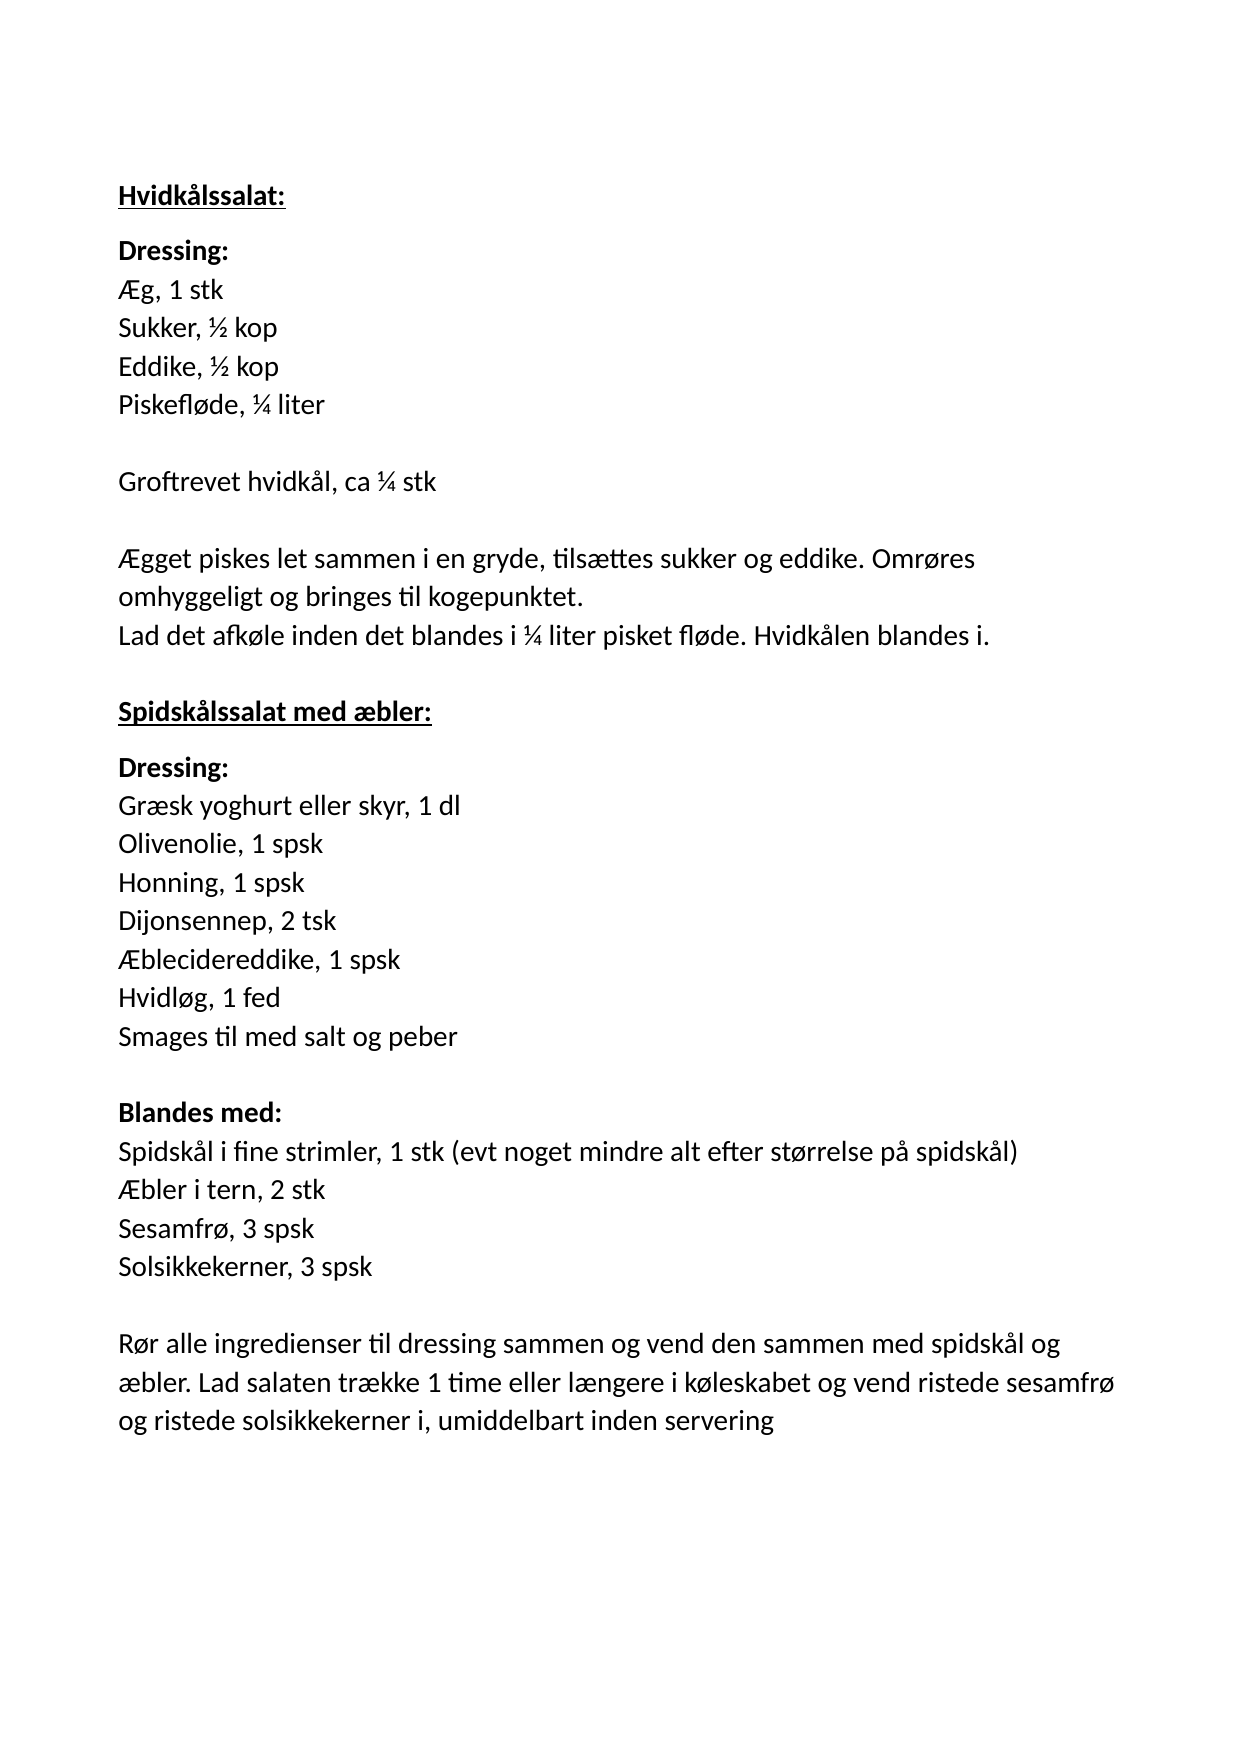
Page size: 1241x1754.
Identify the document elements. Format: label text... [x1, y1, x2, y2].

text Spidskålssalat med æbler: [118, 693, 1122, 729]
text Dressing: [118, 232, 1122, 268]
text Dijonsennep, 2 tsk [118, 902, 1122, 938]
text Hvidløg, 1 fed [118, 979, 1122, 1015]
text Smages til med salt og peber [118, 1018, 1122, 1053]
text Dressing: [118, 749, 1122, 784]
text Sukker, ½ kop [118, 309, 1122, 345]
text Æg, 1 stk [118, 271, 1122, 306]
text Groftrevet hvidkål, ca ¼ stk [118, 463, 1122, 498]
text Eddike, ½ kop [118, 348, 1122, 383]
text Olivenolie, 1 spsk [118, 826, 1122, 861]
text Solsikkekerner, 3 spsk [118, 1248, 1122, 1284]
text Spidskål i fine strimler, 1 stk (evt noget mindre alt efter størrelse på spidskål) [118, 1133, 1122, 1169]
text Lad det afkøle inden det blandes i ¼ liter pisket fløde. Hvidkålen blandes i. [118, 617, 1122, 652]
text Rør alle ingredienser til dressing sammen og vend den sammen med spidskål og æbler. Lad salaten trække 1 time eller længere i køleskabet og vend ristede sesamfrø og ristede solsikkekerner i, umiddelbart inden servering [118, 1325, 1122, 1438]
text Græsk yoghurt eller skyr, 1 dl [118, 787, 1122, 823]
text Honning, 1 spsk [118, 864, 1122, 899]
text Æbler i tern, 2 stk [118, 1171, 1122, 1207]
text Hvidkålssalat: [118, 177, 1122, 213]
text Piskefløde, ¼ liter [118, 386, 1122, 422]
text Ægget piskes let sammen i en gryde, tilsættes sukker og eddike. Omrøres omhyggeligt og bringes til kogepunktet. [118, 540, 1122, 614]
text Æblecidereddike, 1 spsk [118, 941, 1122, 976]
text Blandes med: [118, 1094, 1122, 1130]
text Sesamfrø, 3 spsk [118, 1210, 1122, 1246]
